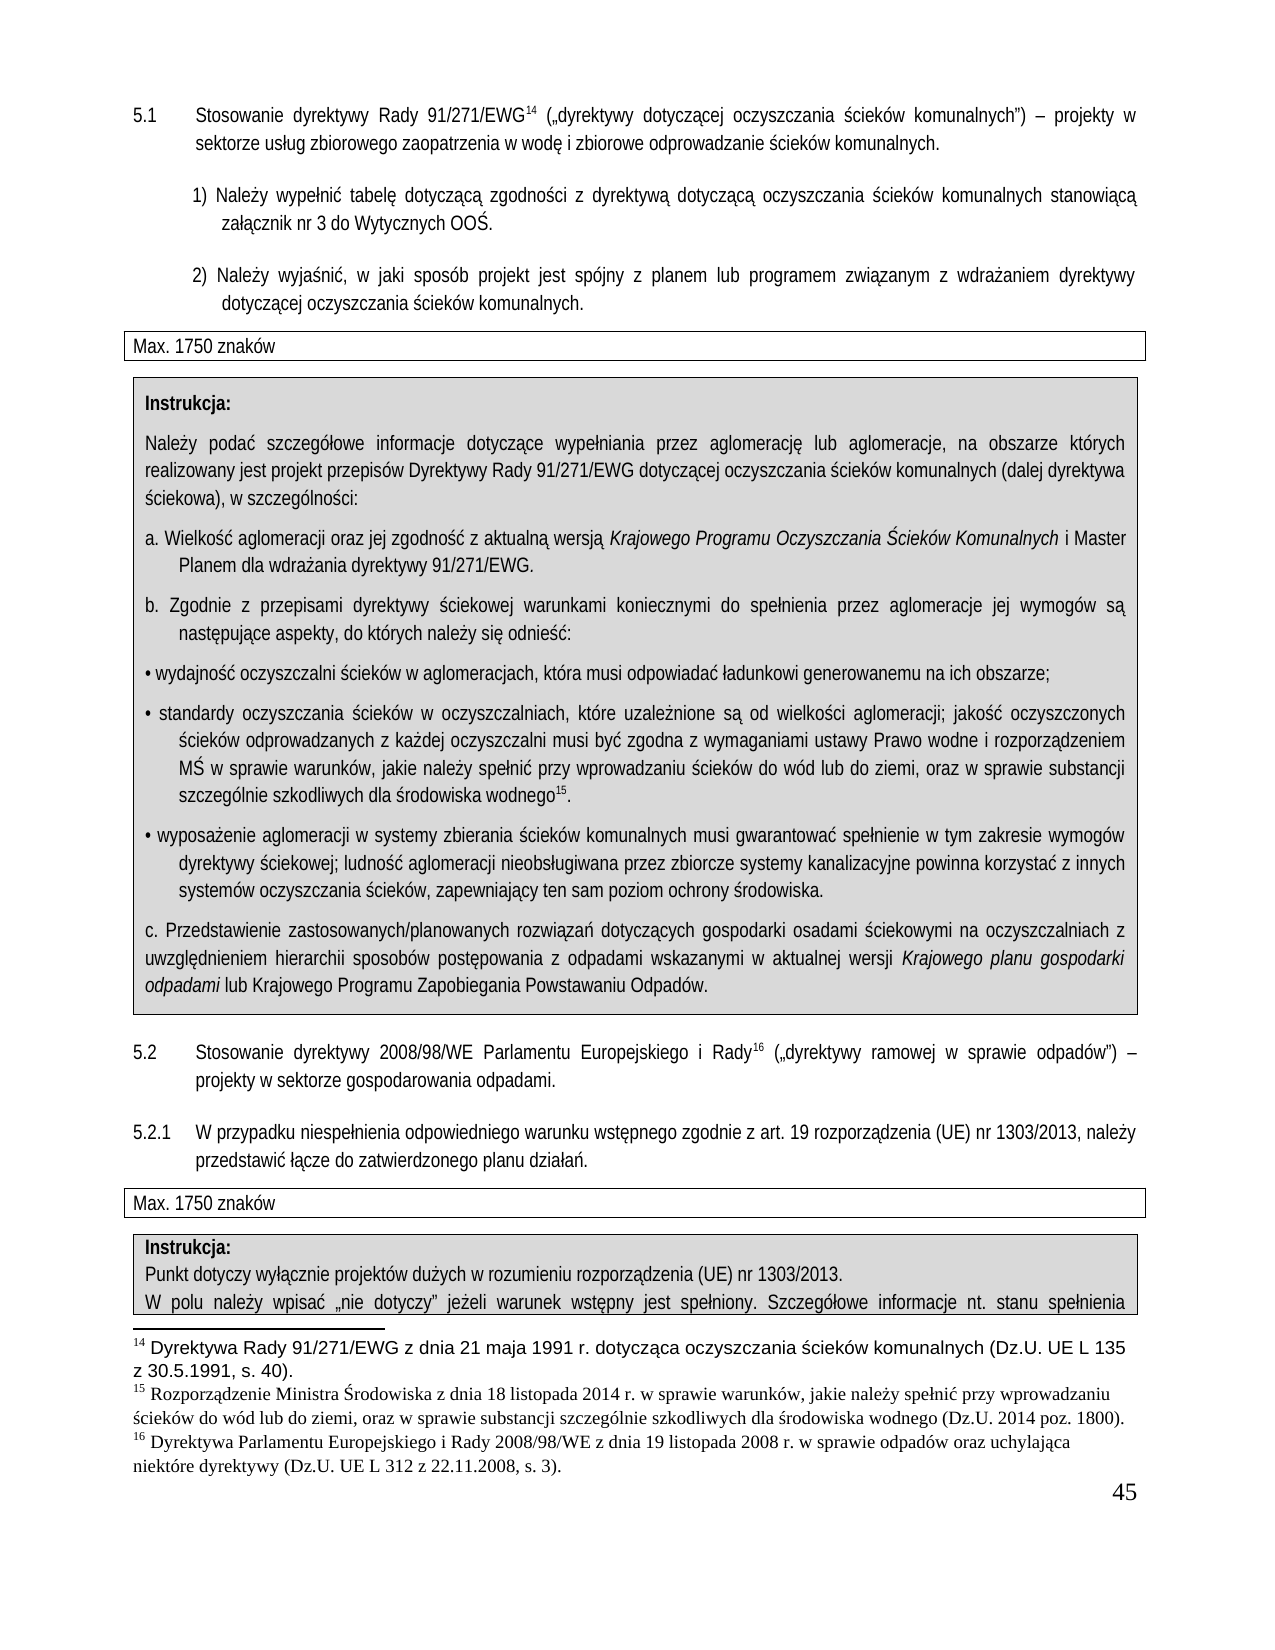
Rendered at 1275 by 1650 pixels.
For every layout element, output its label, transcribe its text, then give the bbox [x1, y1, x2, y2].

text Max. 1750 znaków [125, 1189, 1145, 1217]
text 5.2.1 W przypadku niespełnienia odpowiedniego warunku wstępnego zgodnie z art. 19 rozporządzenia (UE) nr 1303/2013, należy przedstawić łącze do zatwierdzonego planu działań. [133, 1120, 1137, 1171]
text 2) Należy wyjaśnić, w jaki sposób projekt jest spójny z planem lub programem związanym z wdrażaniem dyrektywy dotyczącej oczyszczania ścieków komunalnych. [192, 263, 1137, 315]
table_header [134, 1235, 1137, 1314]
text 5.1 Stosowanie dyrektywy Rady 91/271/EWG („dyrektywy dotyczącej oczyszczania ścieków komunalnych”) – projekty w sektorze usług zbiorowego zaopatrzenia w wodę i zbiorowe odprowadzanie ścieków komunalnych. [133, 103, 1137, 155]
text Max. 1750 znaków [125, 332, 1145, 360]
table_header Instrukcja: Należy podać szczegółowe informacje dotyczące wypełniania przez aglomerację lub aglomeracje, na obszarze których realizowany jest projekt przepisów Dyrektywy Rady 91/271/EWG dotyczącej oczyszczania ścieków komunalnych (dalej dyrektywa ściekowa), w szczególności: a. Wielkość aglomeracji oraz jej zgodność z aktualną wersją Krajowego Programu Oczyszczania Ścieków Komunalnych i Master Planem dla wdrażania dyrektywy 91/271/EWG. b. Zgodnie z przepisami dyrektywy ściekowej warunkami koniecznymi do spełnienia przez aglomeracje jej wymogów są następujące aspekty, do których należy się odnieść: • wydajność oczyszczalni ścieków w aglomeracjach, która musi odpowiadać ładunkowi generowanemu na ich obszarze; • standardy oczyszczania ścieków w oczyszczalniach, które uzależnione są od wielkości aglomeracji; jakość oczyszczonych ścieków odprowadzanych z każdej oczyszczalni musi być zgodna z wymaganiami ustawy Prawo wodne i rozporządzeniem MŚ w sprawie warunków, jakie należy spełnić przy wprowadzaniu ścieków do wód lub do ziemi, oraz w sprawie substancji szczególnie szkodliwych dla środowiska wodnego. • wyposażenie aglomeracji w systemy zbierania ścieków komunalnych musi gwarantować spełnienie w tym zakresie wymogów dyrektywy ściekowej; ludność aglomeracji nieobsługiwana przez zbiorcze systemy kanalizacyjne powinna korzystać z innych systemów oczyszczania ścieków, zapewniający ten sam poziom ochrony środowiska. c. Przedstawienie zastosowanych/planowanych rozwiązań dotyczących gospodarki osadami ściekowymi na oczyszczalniach z uwzględnieniem hierarchii sposobów postępowania z odpadami wskazanymi w aktualnej wersji Krajowego planu gospodarki odpadami lub Krajowego Programu Zapobiegania Powstawaniu Odpadów. [134, 378, 1137, 1014]
text 5.2 Stosowanie dyrektywy 2008/98/WE Parlamentu Europejskiego i Rady („dyrektywy ramowej w sprawie odpadów”) – projekty w sektorze gospodarowania odpadami. [133, 1040, 1137, 1091]
text 1) Należy wypełnić tabelę dotyczącą zgodności z dyrektywą dotyczącą oczyszczania ścieków komunalnych stanowiącą załącznik nr 3 do Wytycznych OOŚ. [192, 183, 1137, 235]
